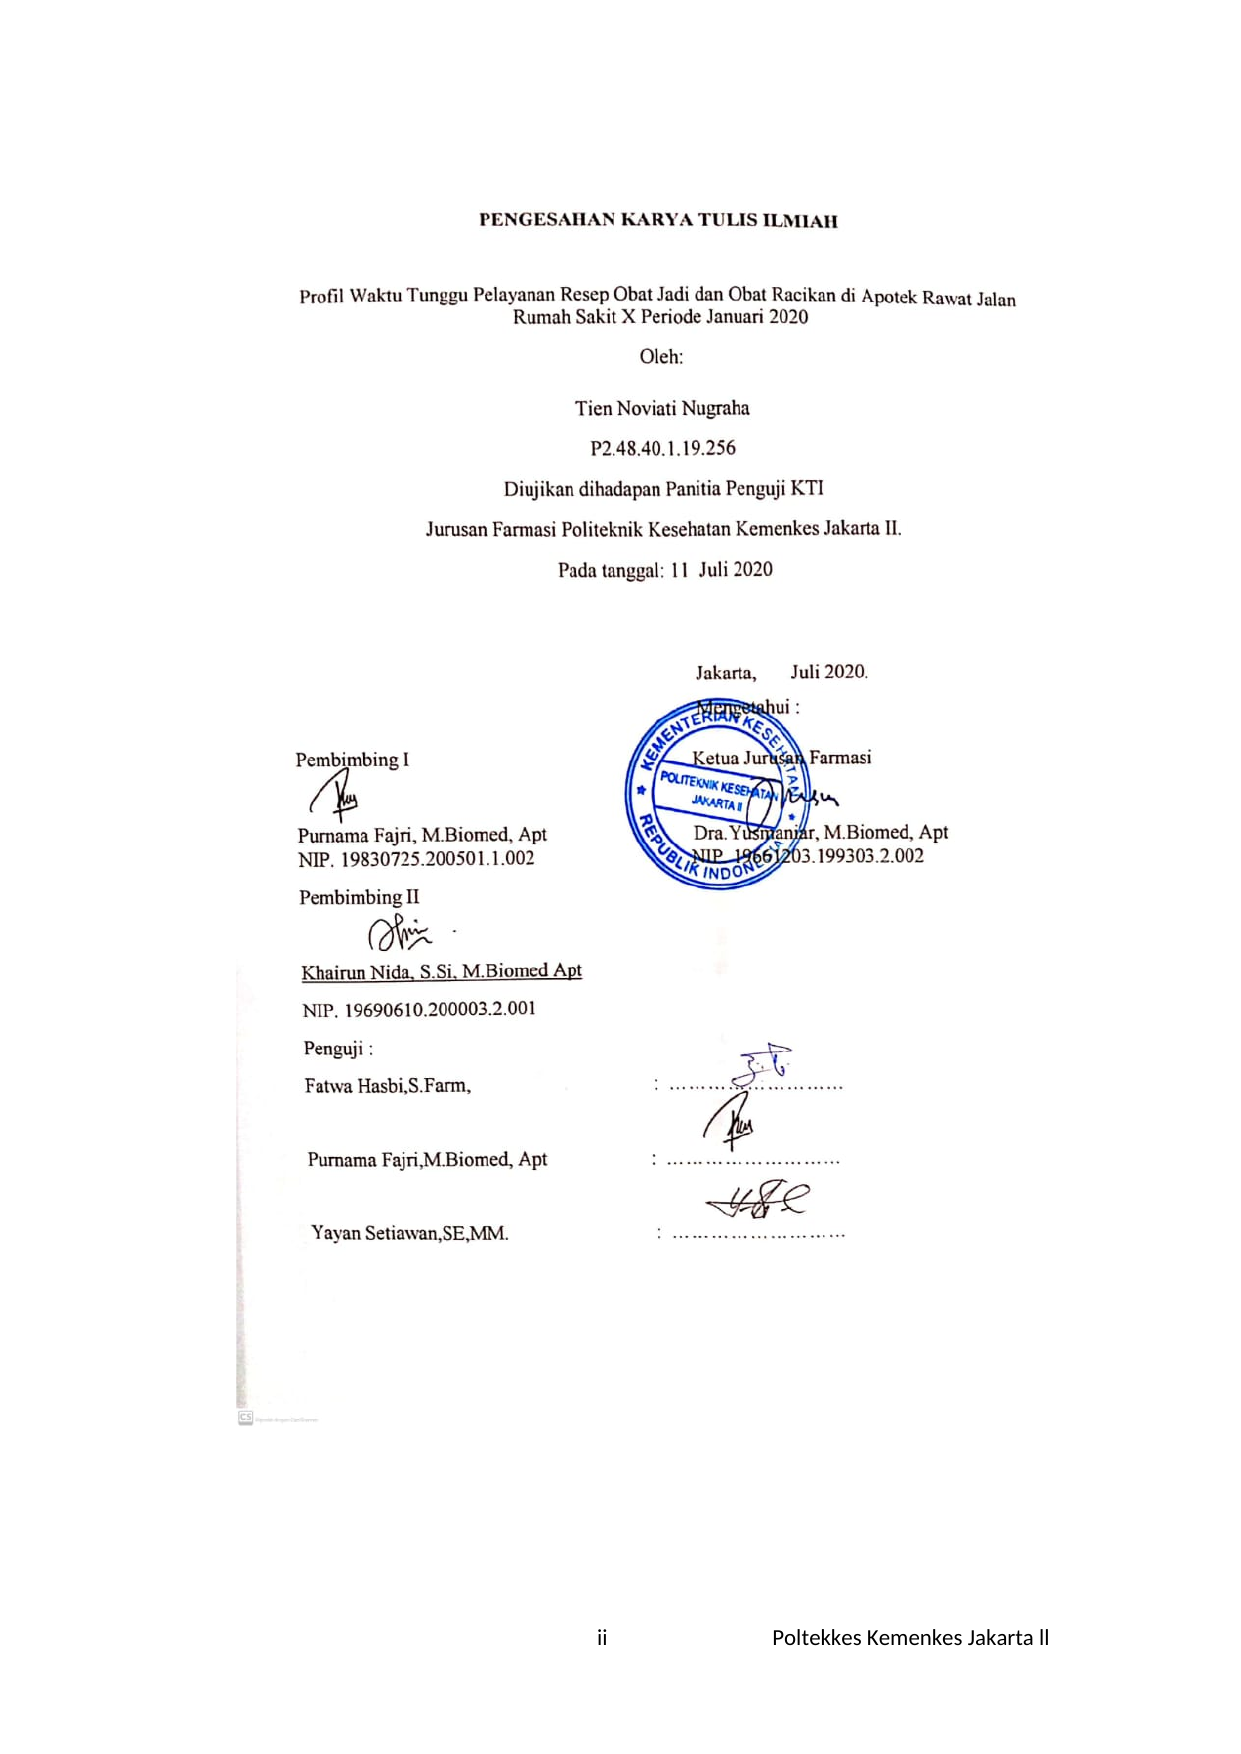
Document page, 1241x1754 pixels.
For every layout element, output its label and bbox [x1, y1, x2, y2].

picture [236, 177, 1118, 1427]
